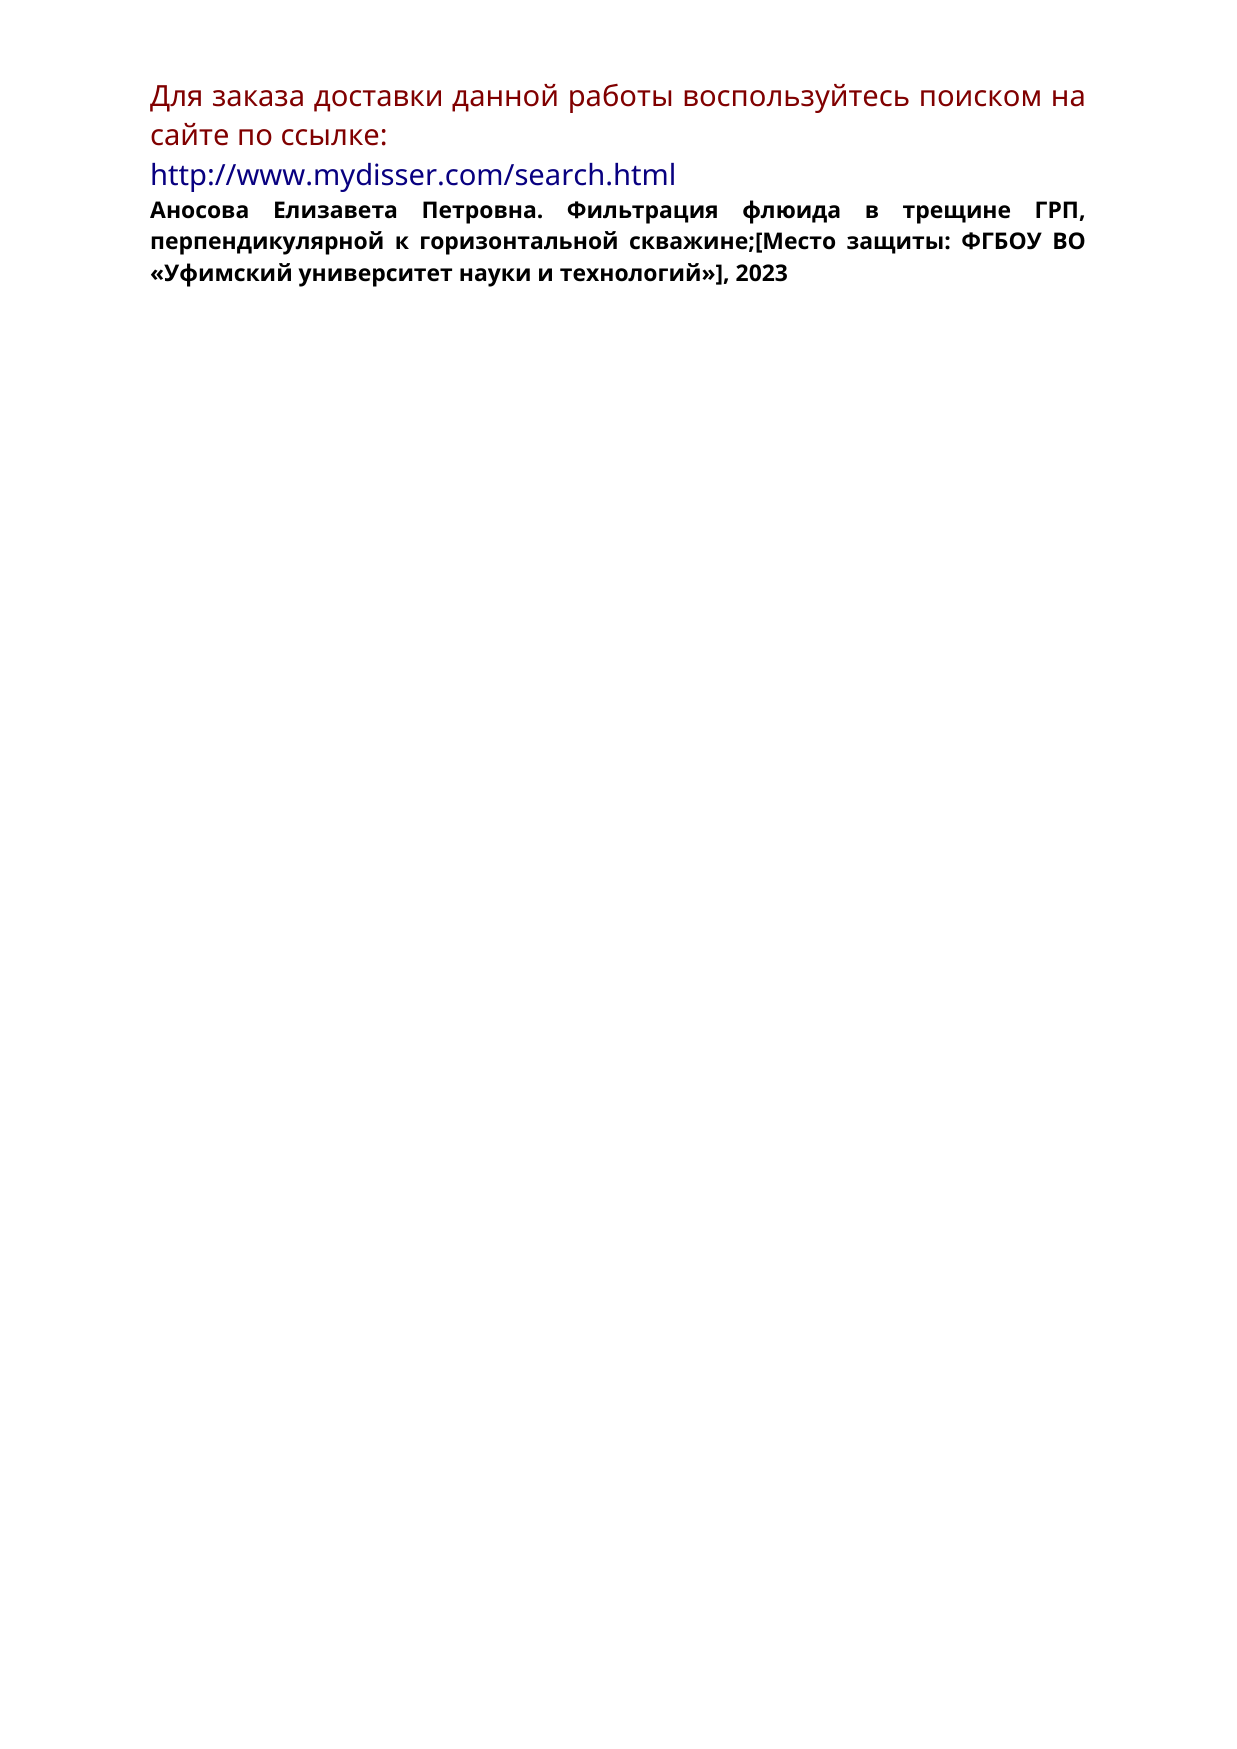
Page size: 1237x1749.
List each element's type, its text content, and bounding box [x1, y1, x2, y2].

text Аносова Елизавета Петровна. Фильтрация флюида в трещине ГРП, перпендикулярной к горизонтальной скважине;[Место защиты: ФГБОУ ВО «Уфимский университет науки и технологий»], 2023 [150, 194, 1086, 288]
